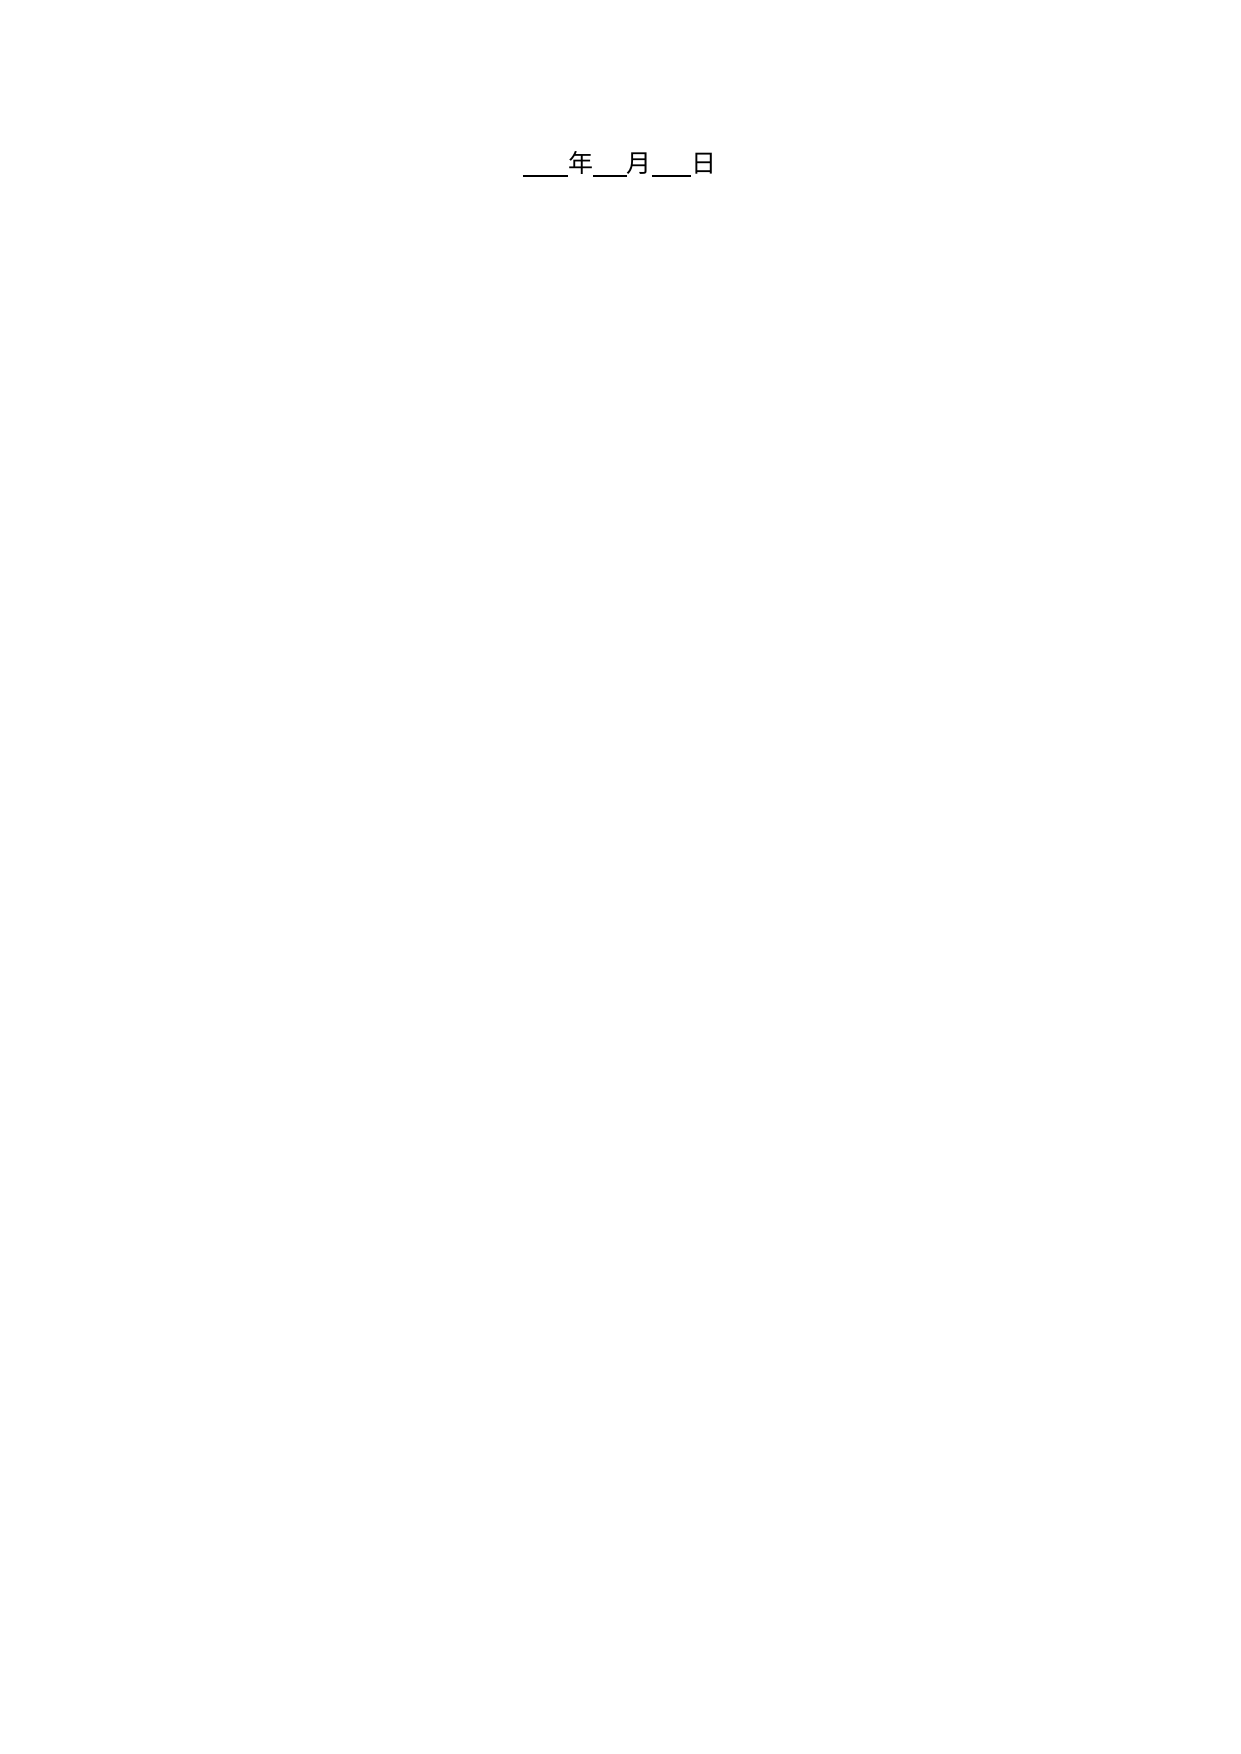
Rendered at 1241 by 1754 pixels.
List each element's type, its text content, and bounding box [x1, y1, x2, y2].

text 年 月 日 [148, 129, 1122, 194]
